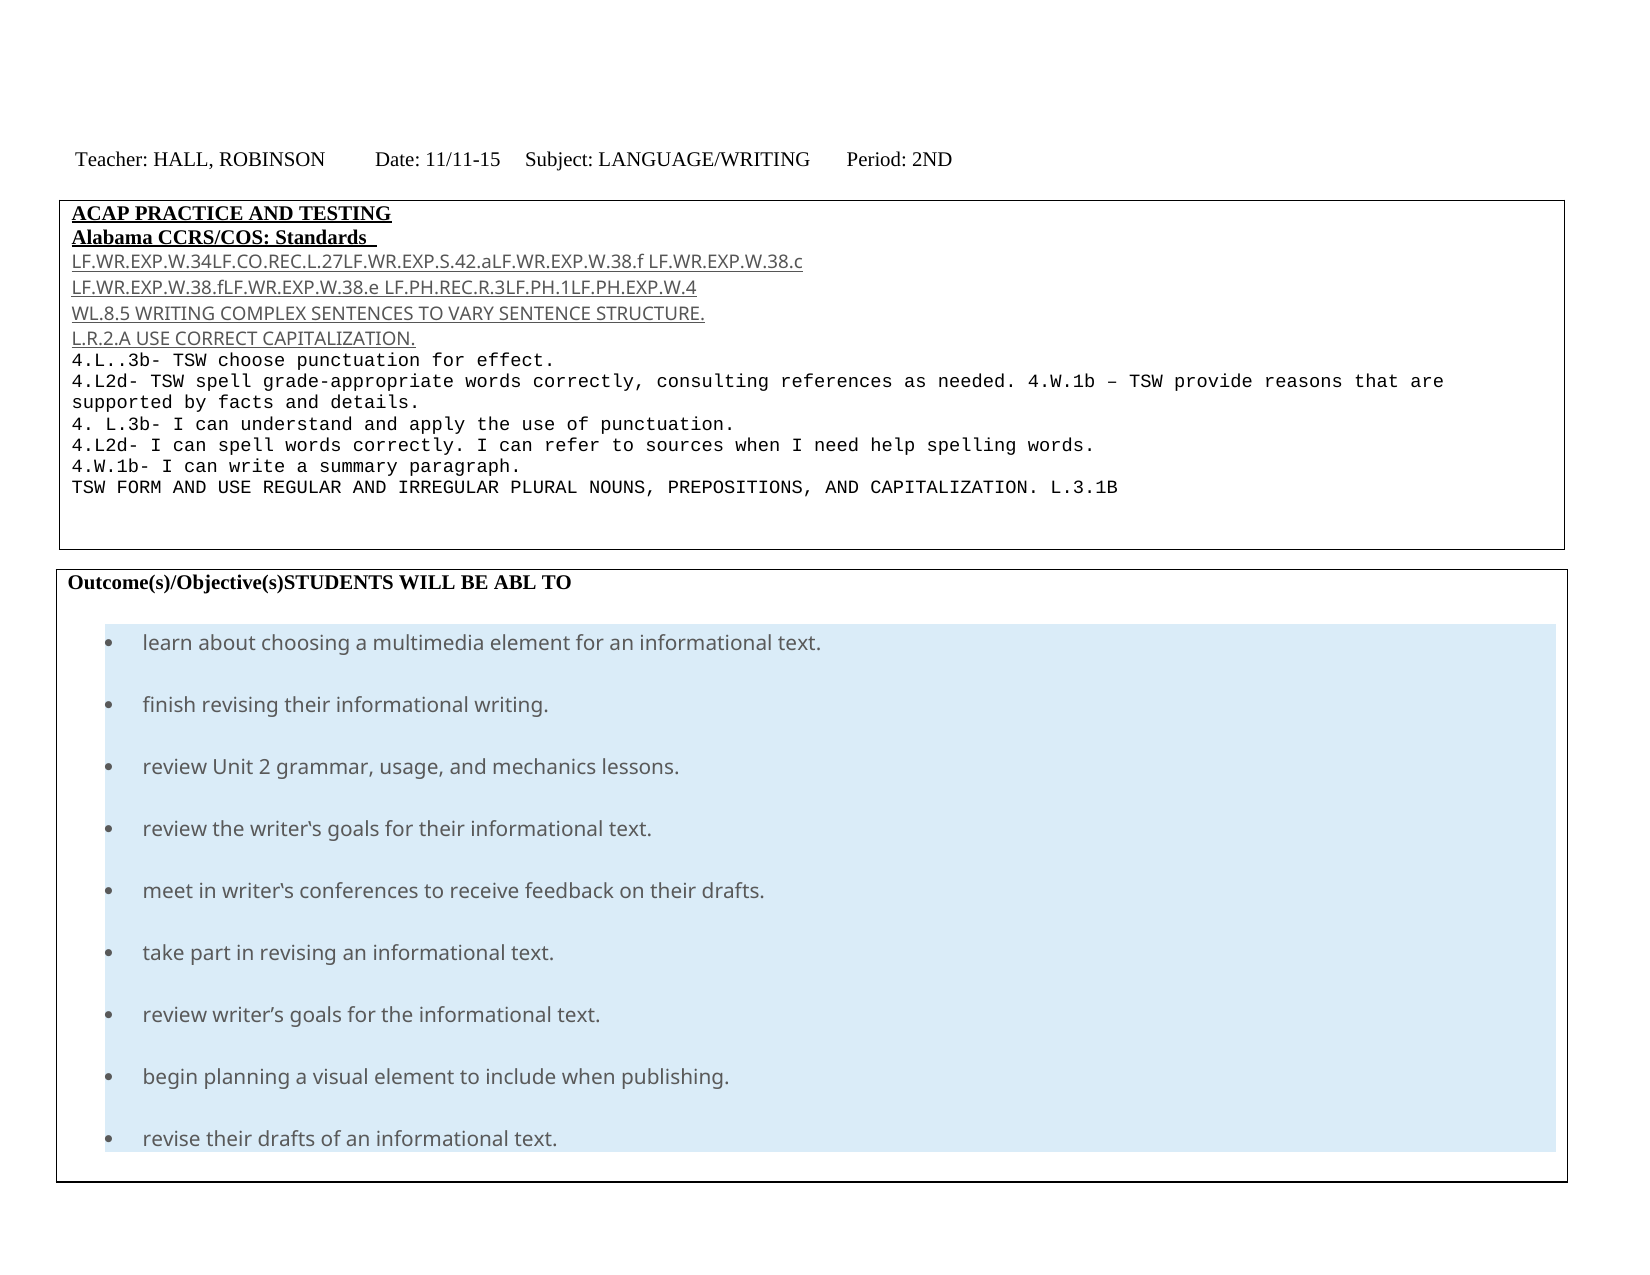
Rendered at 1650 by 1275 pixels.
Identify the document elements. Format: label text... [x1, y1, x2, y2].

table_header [57, 570, 1567, 1181]
text Teacher: HALL, ROBINSON Date: 11/11-15 Subject: LANGUAGE/WRITING Period: 2ND [75, 147, 1575, 171]
table_header ACAP PRACTICE AND TESTING Alabama CCRS/COS: Standards LF.WR.EXP.W.34LF.CO.REC.L.27LF.WR.EXP.S.42.aLF.WR.EXP.W.38.f LF.WR.EXP.W.38.c LF.WR.EXP.W.38.fLF.WR.EXP.W.38.e LF.PH.REC.R.3LF.PH.1LF.PH.EXP.W.4 WL.8.5 WRITING COMPLEX SENTENCES TO VARY SENTENCE STRUCTURE. L.R.2.A USE CORRECT CAPITALIZATION. 4.L..3b- TSW choose punctuation for effect. 4.L2d- TSW spell grade-appropriate words correctly, consulting references as needed. 4.W.1b – TSW provide reasons that are supported by facts and details. 4. L.3b- I can understand and apply the use of punctuation. 4.L2d- I can spell words correctly. I can refer to sources when I need help spelling words. 4.W.1b- I can write a summary paragraph. TSW FORM AND USE REGULAR AND IRREGULAR PLURAL NOUNS, PREPOSITIONS, AND CAPITALIZATION. L.3.1B [60, 201, 1564, 549]
